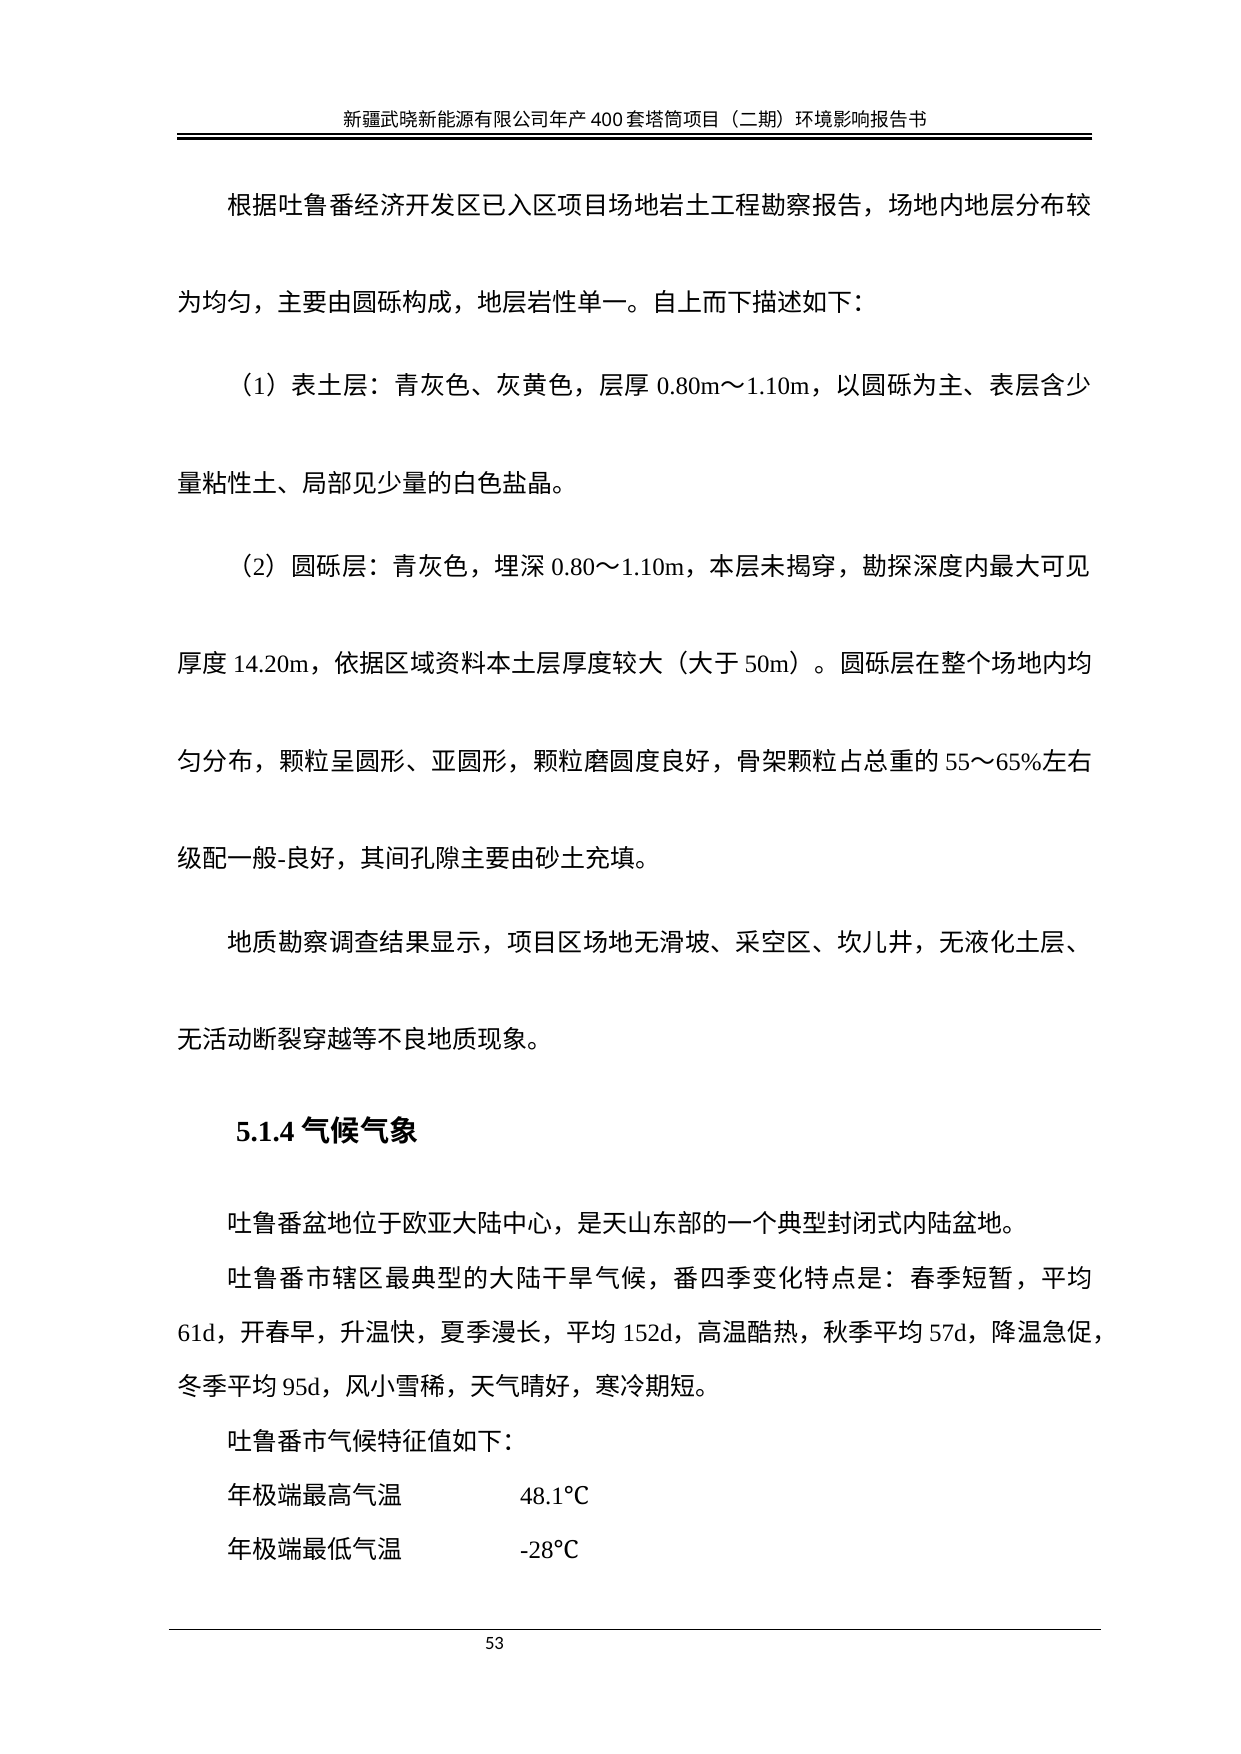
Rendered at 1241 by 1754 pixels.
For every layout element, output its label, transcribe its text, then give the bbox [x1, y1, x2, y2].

subtitle 5.1.4 气候气象 [177, 1096, 1092, 1161]
text 吐鲁番市辖区最典型的大陆干旱气候，番四季变化特点是：春季短暂，平均61d，开春早，升温快，夏季漫长，平均152d，高温酷热，秋季平均57d，降温急促，冬季平均95d，风小雪稀，天气晴好，寒冷期短。 [177, 1258, 1092, 1403]
text 吐鲁番市气候特征值如下： [177, 1421, 1092, 1457]
text （2）圆砾层：青灰色，埋深0.80～1.10m，本层未揭穿，勘探深度内最大可见厚度14.20m，依据区域资料本土层厚度较大（大于50m）。圆砾层在整个场地内均匀分布，颗粒呈圆形、亚圆形，颗粒磨圆度良好，骨架颗粒占总重的55～65%左右，级配一般-良好，其间孔隙主要由砂土充填。 [177, 532, 1092, 889]
text 年极端最低气温 -28℃ [177, 1530, 1092, 1566]
text （1）表土层：青灰色、灰黄色，层厚0.80m～1.10m，以圆砾为主、表层含少量粘性土、局部见少量的白色盐晶。 [177, 351, 1092, 514]
text 根据吐鲁番经济开发区已入区项目场地岩土工程勘察报告，场地内地层分布较为均匀，主要由圆砾构成，地层岩性单一。自上而下描述如下： [177, 171, 1092, 333]
text 年极端最高气温 48.1℃ [177, 1476, 1092, 1512]
text 吐鲁番盆地位于欧亚大陆中心，是天山东部的一个典型封闭式内陆盆地。 [177, 1204, 1092, 1240]
text 地质勘察调查结果显示，项目区场地无滑坡、采空区、坎儿井，无液化土层、无活动断裂穿越等不良地质现象。 [177, 908, 1092, 1070]
